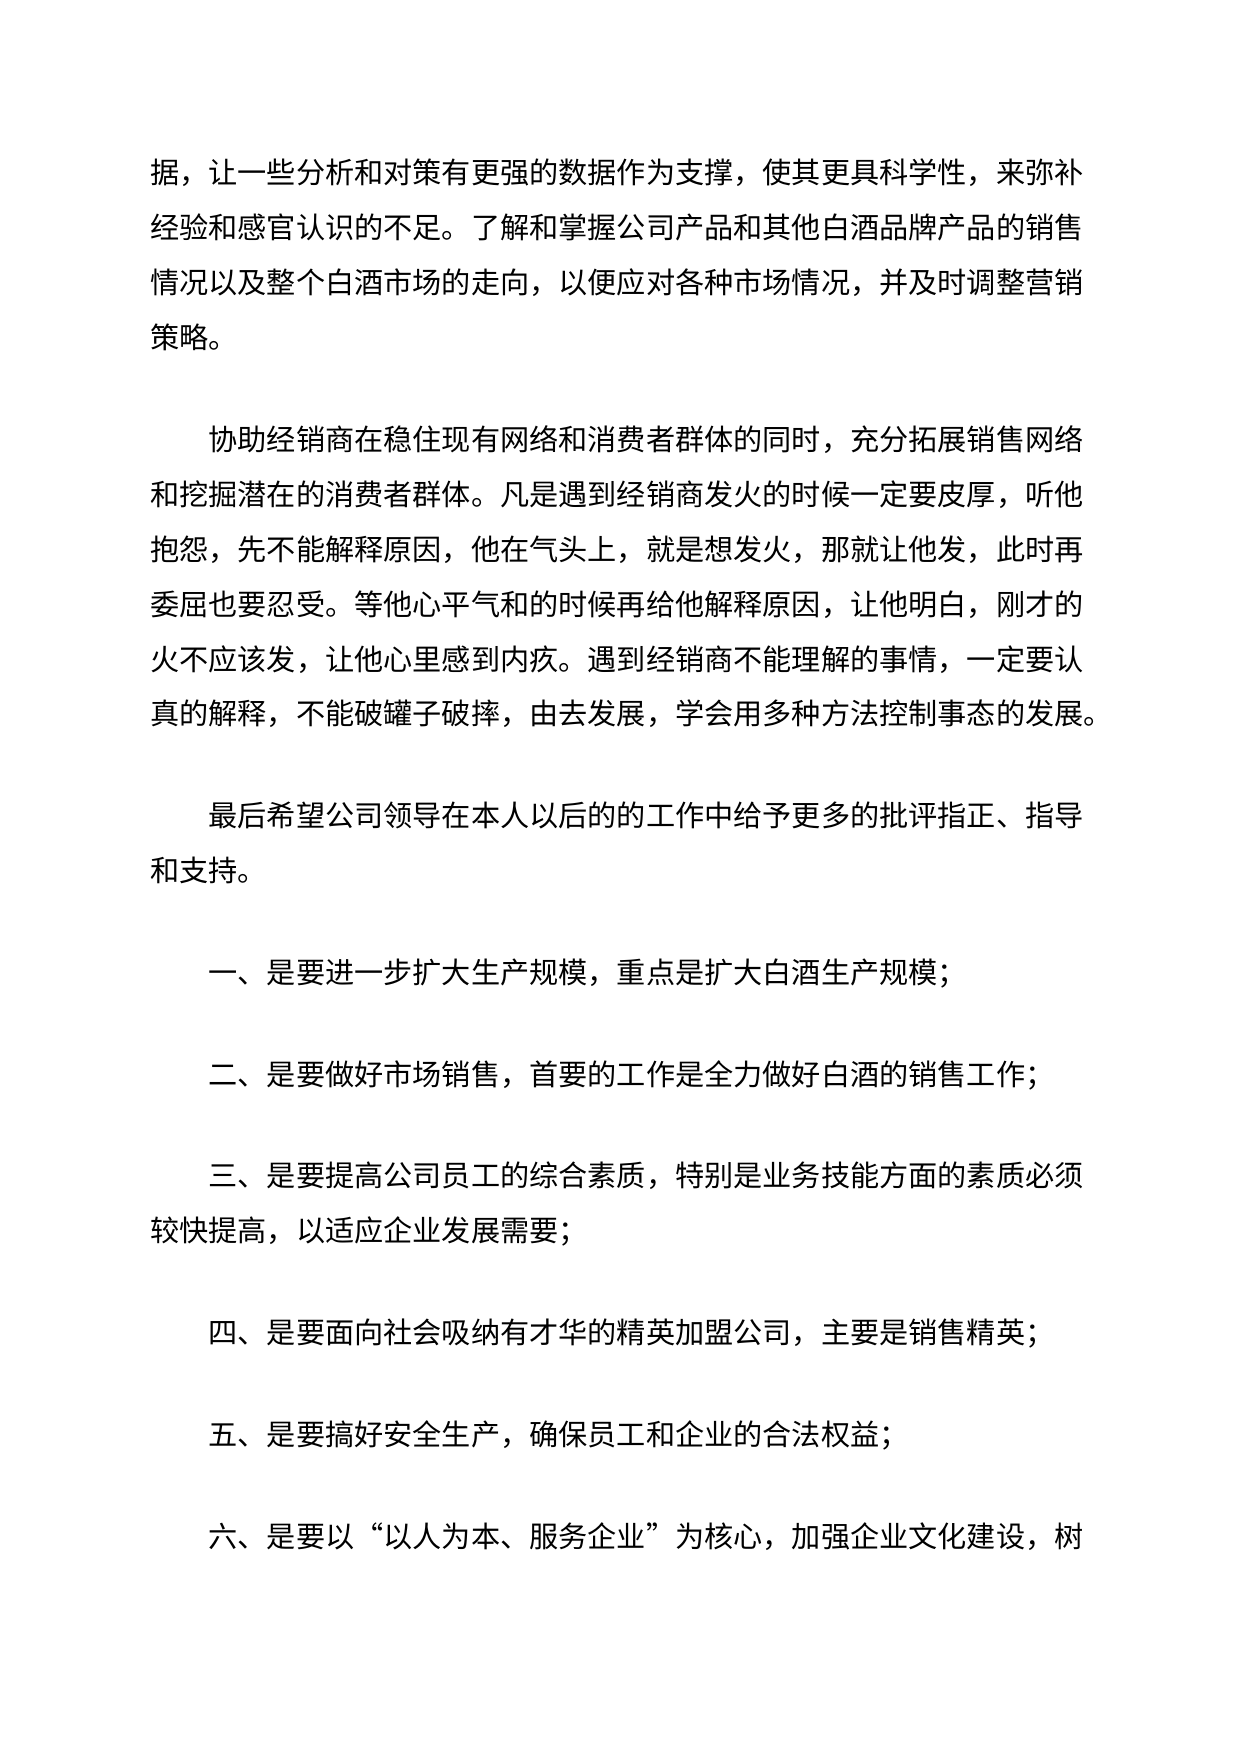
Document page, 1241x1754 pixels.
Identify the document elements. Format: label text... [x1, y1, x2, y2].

text 二、是要做好市场销售，首要的工作是全力做好白酒的销售工作； [150, 1051, 1090, 1093]
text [150, 1513, 1090, 1555]
text 三、是要提高公司员工的综合素质，特别是业务技能方面的素质必须较快提高，以适应企业发展需要； [150, 1153, 1090, 1250]
text 最后希望公司领导在本人以后的的工作中给予更多的批评指正、指导和支持。 [150, 793, 1090, 890]
text 四、是要面向社会吸纳有才华的精英加盟公司，主要是销售精英； [150, 1309, 1090, 1352]
text 五、是要搞好安全生产，确保员工和企业的合法权益； [150, 1411, 1090, 1454]
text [150, 150, 1090, 357]
text 一、是要进一步扩大生产规模，重点是扩大白酒生产规模； [150, 949, 1090, 992]
text 协助经销商在稳住现有网络和消费者群体的同时，充分拓展销售网络和挖掘潜在的消费者群体。凡是遇到经销商发火的时候一定要皮厚，听他抱怨，先不能解释原因，他在气头上，就是想发火，那就让他发，此时再委屈也要忍受。等他心平气和的时候再给他解释原因，让他明白，刚才的火不应该发，让他心里感到内疚。遇到经销商不能理解的事情，一定要认真的解释，不能破罐子破摔，由去发展，学会用多种方法控制事态的发展。 [150, 416, 1090, 733]
